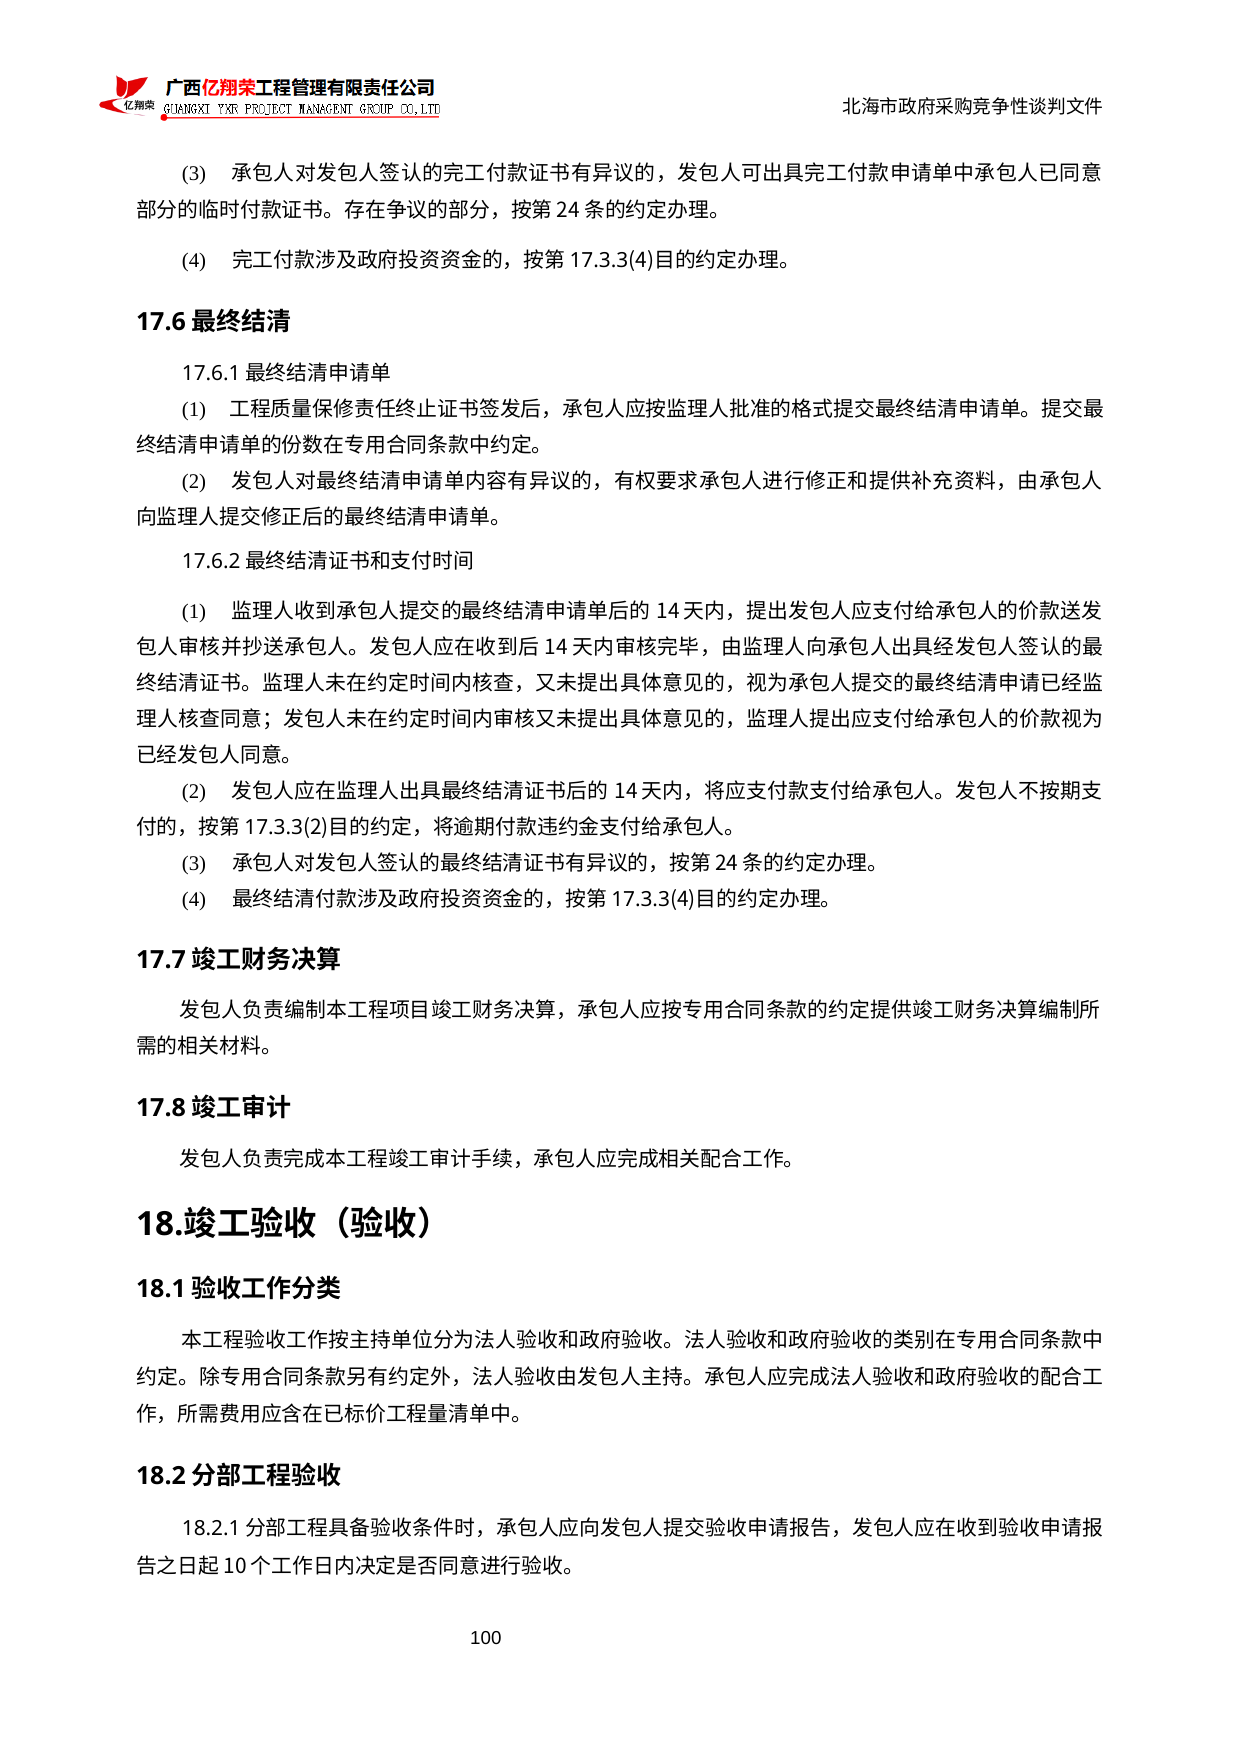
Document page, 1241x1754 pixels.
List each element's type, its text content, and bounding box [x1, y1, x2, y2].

text 17.6.1最终结清申请单 [136, 350, 1104, 387]
text 17.6最终结清 [136, 300, 1104, 337]
picture [95, 72, 445, 125]
text 17.7竣工财务决算 [136, 939, 1104, 976]
text 本工程验收工作按主持单位分为法人验收和政府验收。法人验收和政府验收的类别在专用合同条款中约定。除专用合同条款另有约定外，法人验收由发包人主持。承包人应完成法人验收和政府验收的配合工作，所需费用应含在已标价工程量清单中。 [136, 1317, 1104, 1429]
list 承包人对发包人签认的完工付款证书有异议的，发包人可出具完工付款申请单中承包人已同意部分的临时付款证书。存在争议的部分，按第24条的约定办理。 [136, 150, 1104, 225]
text 17.6.2最终结清证书和支付时间 [136, 544, 1104, 574]
list 发包人应在监理人出具最终结清证书后的14天内，将应支付款支付给承包人。发包人不按期支付的，按第17.3.3(2)目的约定，将逾期付款违约金支付给承包人。 [136, 770, 1104, 842]
text 发包人负责编制本工程项目竣工财务决算，承包人应按专用合同条款的约定提供竣工财务决算编制所需的相关材料。 [136, 989, 1104, 1061]
text 18.2分部工程验收 [136, 1454, 1104, 1492]
list 完工付款涉及政府投资资金的，按第17.3.3(4)目的约定办理。 [136, 237, 1104, 275]
text 发包人负责完成本工程竣工审计手续，承包人应完成相关配合工作。 [136, 1136, 1104, 1174]
text 17.8竣工审计 [136, 1086, 1104, 1123]
list 承包人对发包人签认的最终结清证书有异议的，按第24条的约定办理。 [136, 842, 1104, 878]
list 工程质量保修责任终止证书签发后，承包人应按监理人批准的格式提交最终结清申请单。提交最终结清申请单的份数在专用合同条款中约定。 [136, 387, 1104, 459]
list 发包人对最终结清申请单内容有异议的，有权要求承包人进行修正和提供补充资料，由承包人向监理人提交修正后的最终结清申请单。 [136, 459, 1104, 532]
text 18.竣工验收（验收） [136, 1205, 1104, 1242]
list 最终结清付款涉及政府投资资金的，按第17.3.3(4)目的约定办理。 [136, 878, 1104, 914]
text 18.2.1分部工程具备验收条件时，承包人应向发包人提交验收申请报告，发包人应在收到验收申请报告之日起10个工作日内决定是否同意进行验收。 [136, 1504, 1104, 1581]
text 18.1验收工作分类 [136, 1267, 1104, 1305]
list 监理人收到承包人提交的最终结清申请单后的14天内，提出发包人应支付给承包人的价款送发包人审核并抄送承包人。发包人应在收到后14天内审核完毕，由监理人向承包人出具经发包人签认的最终结清证书。监理人未在约定时间内核查，又未提出具体意见的，视为承包人提交的最终结清申请已经监理人核查同意；发包人未在约定时间内审核又未提出具体意见的，监理人提出应支付给承包人的价款视为已经发包人同意。 [136, 589, 1104, 770]
